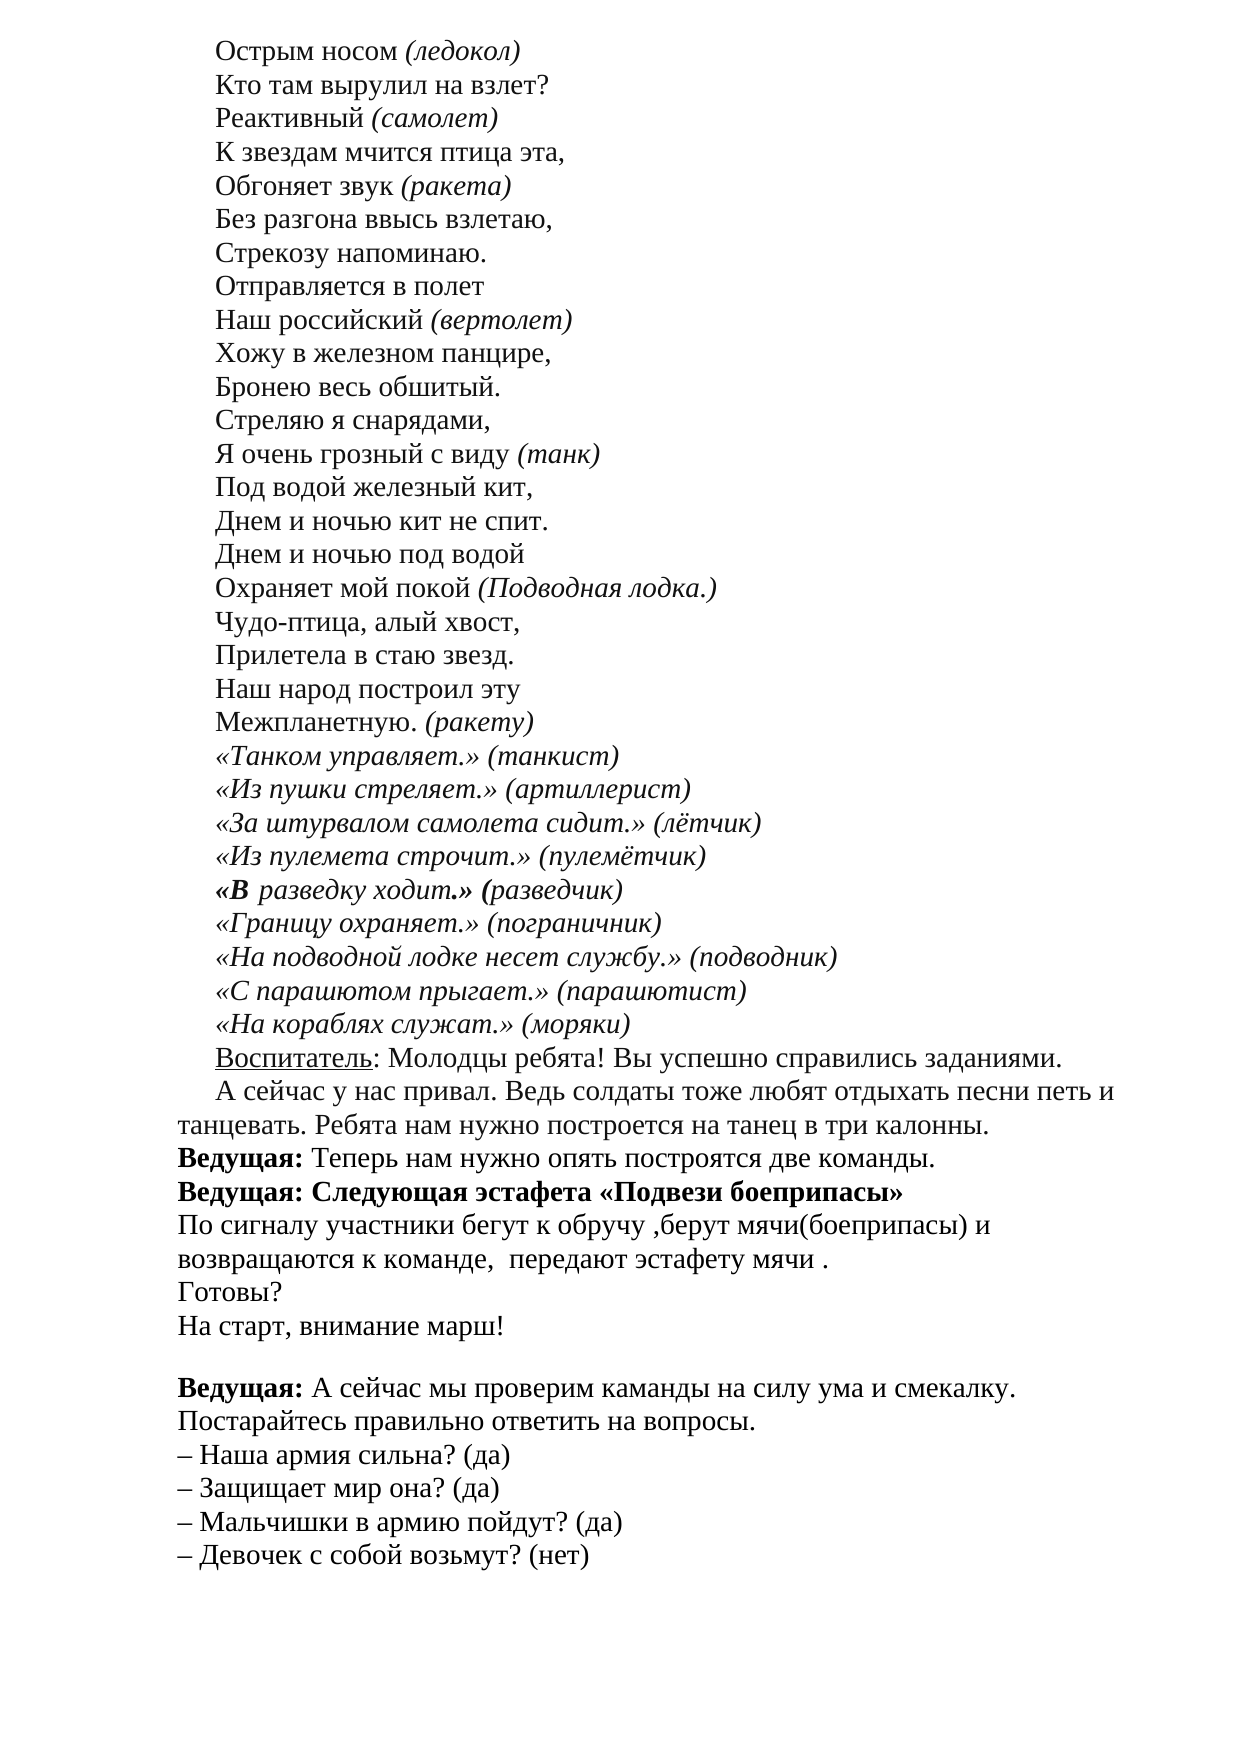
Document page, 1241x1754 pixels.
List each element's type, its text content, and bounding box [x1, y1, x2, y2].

text Воспитатель: Молодцы ребята! Вы успешно справились заданиями. [177, 1040, 1152, 1073]
text Стреляю я снарядами, [177, 402, 1152, 436]
text «С парашютом прыгает.» (парашютист) [177, 973, 1152, 1006]
text Острым носом (ледокол) [177, 33, 1152, 67]
text Постарайтесь правильно ответить на вопросы. [177, 1403, 1152, 1437]
text «Танком управляет.» (танкист) [177, 738, 1152, 771]
text «Границу охраняет.» (пограничник) [177, 906, 1152, 939]
text «Из пушки стреляет.» (артиллерист) [177, 771, 1152, 805]
text Днем и ночью под водой [177, 537, 1152, 570]
text На старт, внимание марш! [177, 1308, 1152, 1370]
text Готовы? [177, 1274, 1152, 1308]
text Обгоняет звук (ракета) [177, 168, 1152, 201]
text – Наша армия сильна? (да) – Защищает мир она? (да) – Мальчишки в армию пойдут? (да) – Девочек с собой возьмут? (нет) [177, 1437, 1152, 1571]
text Чудо-птица, алый хвост, [177, 604, 1152, 637]
text Кто там вырулил на взлет? [177, 67, 1152, 101]
text Бронею весь обшитый. [177, 369, 1152, 402]
text Наш народ построил эту [177, 671, 1152, 704]
text Отправляется в полет [177, 268, 1152, 302]
text Без разгона ввысь взлетаю, [177, 201, 1152, 235]
text Межпланетную. (ракету) [177, 704, 1152, 738]
text «На кораблях служат.» (моряки) [177, 1006, 1152, 1040]
text Днем и ночью кит не спит. [177, 503, 1152, 537]
text Охраняет мой покой (Подводная лодка.) [177, 570, 1152, 604]
text Я очень грозный с виду (танк) [177, 436, 1152, 469]
text А сейчас у нас привал. Ведь солдаты тоже любят отдыхать песни петь и танцевать. Ребята нам нужно построется на танец в три калонны. [177, 1073, 1152, 1140]
text Реактивный (самолет) [177, 101, 1152, 134]
text «На подводной лодке несет службу.» (подводник) [177, 939, 1152, 973]
text К звездам мчится птица эта, [177, 134, 1152, 168]
text Наш российский (вертолет) [177, 302, 1152, 335]
text Ведущая: Следующая эстафета «Подвези боеприпасы» По сигналу участники бегут к обручу ,берут мячи(боеприпасы) и возвращаются к команде, передают эстафету мячи . [177, 1174, 1152, 1274]
text «Из пулемета строчит.» (пулемётчик) [177, 838, 1152, 872]
text Ведущая: А сейчас мы проверим каманды на силу ума и смекалку. [177, 1370, 1152, 1403]
text Под водой железный кит, [177, 469, 1152, 503]
text «В разведку ходит.» (разведчик) [177, 872, 1152, 906]
text Стрекозу напоминаю. [177, 235, 1152, 268]
text Ведущая: Теперь нам нужно опять построятся две команды. [177, 1140, 1152, 1174]
text Хожу в железном панцире, [177, 335, 1152, 369]
text Прилетела в стаю звезд. [177, 637, 1152, 671]
text «За штурвалом самолета сидит.» (лётчик) [177, 805, 1152, 838]
